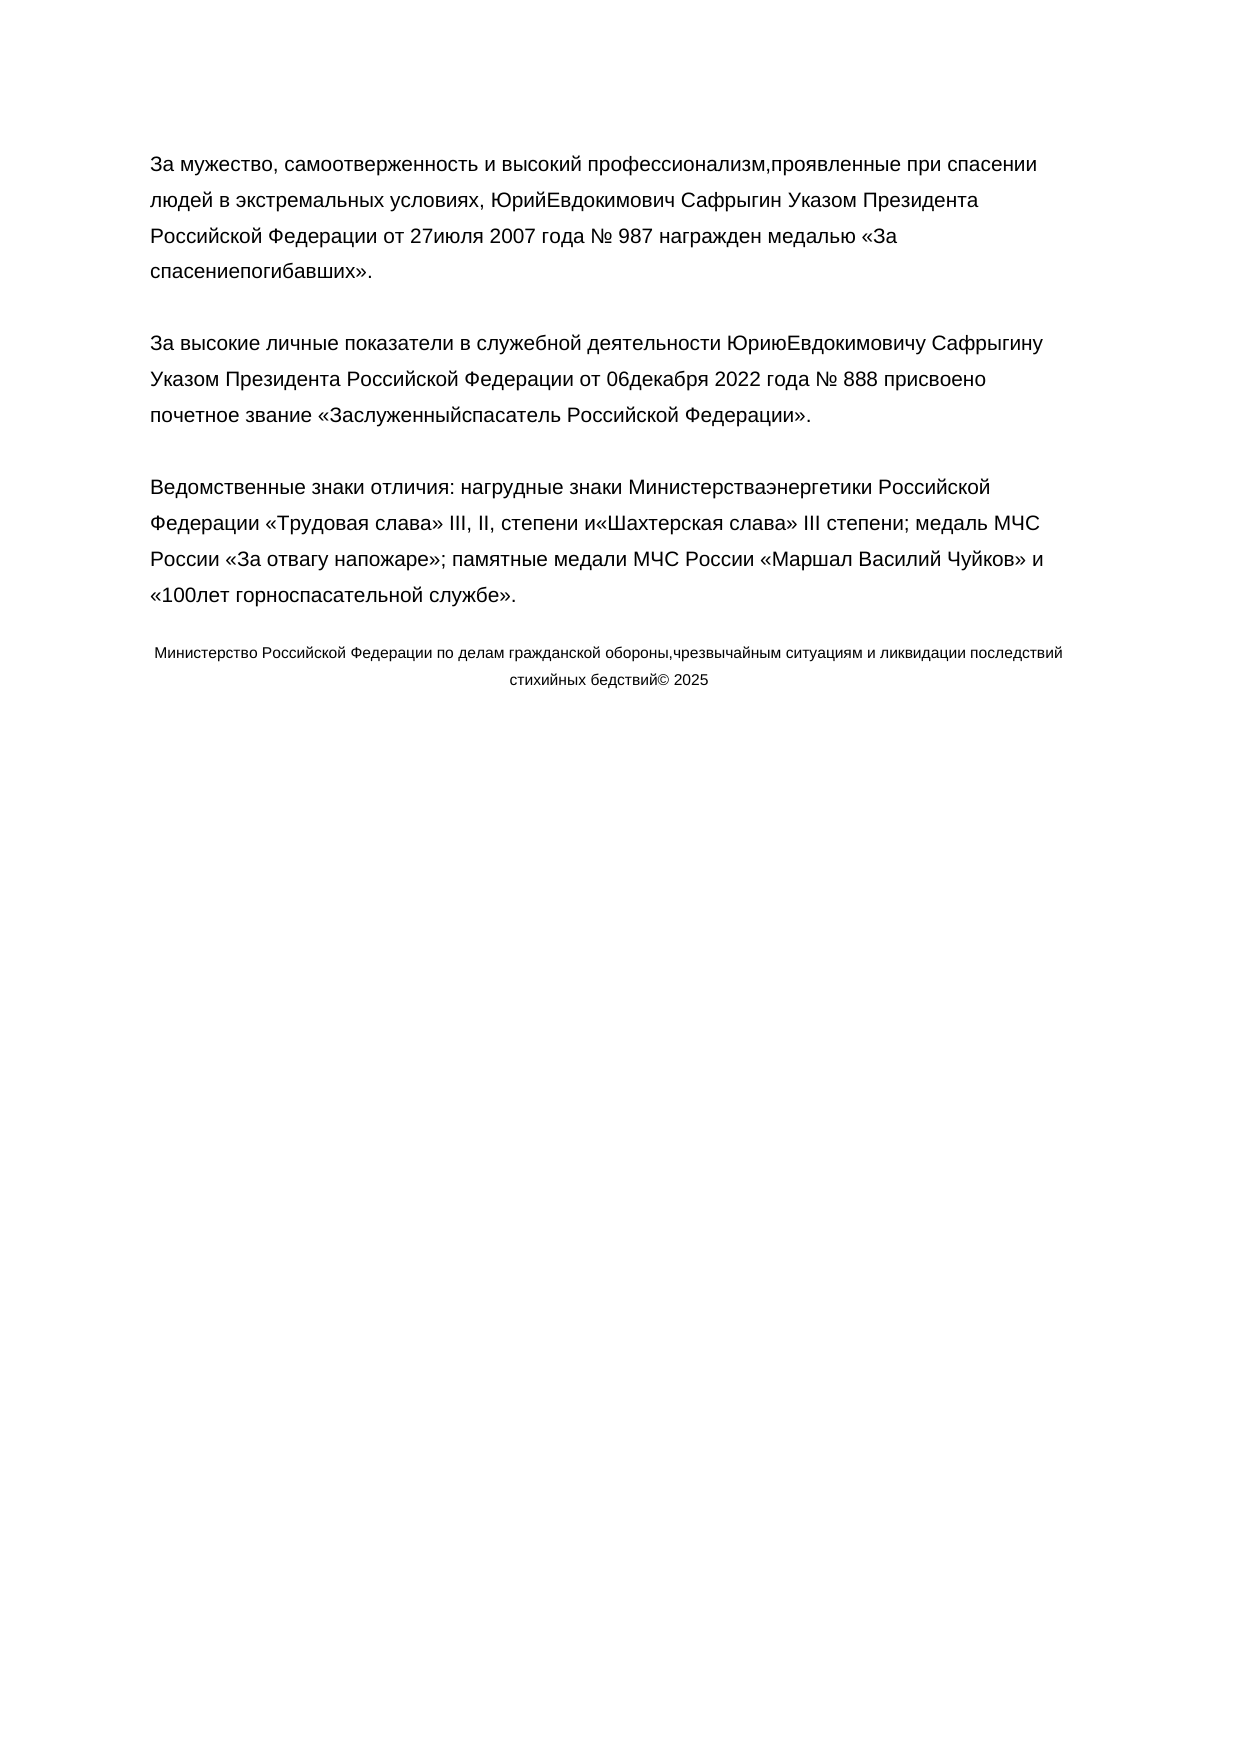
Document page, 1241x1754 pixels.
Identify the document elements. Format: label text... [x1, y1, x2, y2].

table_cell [140, 150, 1078, 644]
table_cell Министерство Российской Федерации по делам гражданской обороны,чрезвычайным ситуациям и ликвидации последствий стихийных бедствий© 2025 [140, 644, 1078, 726]
